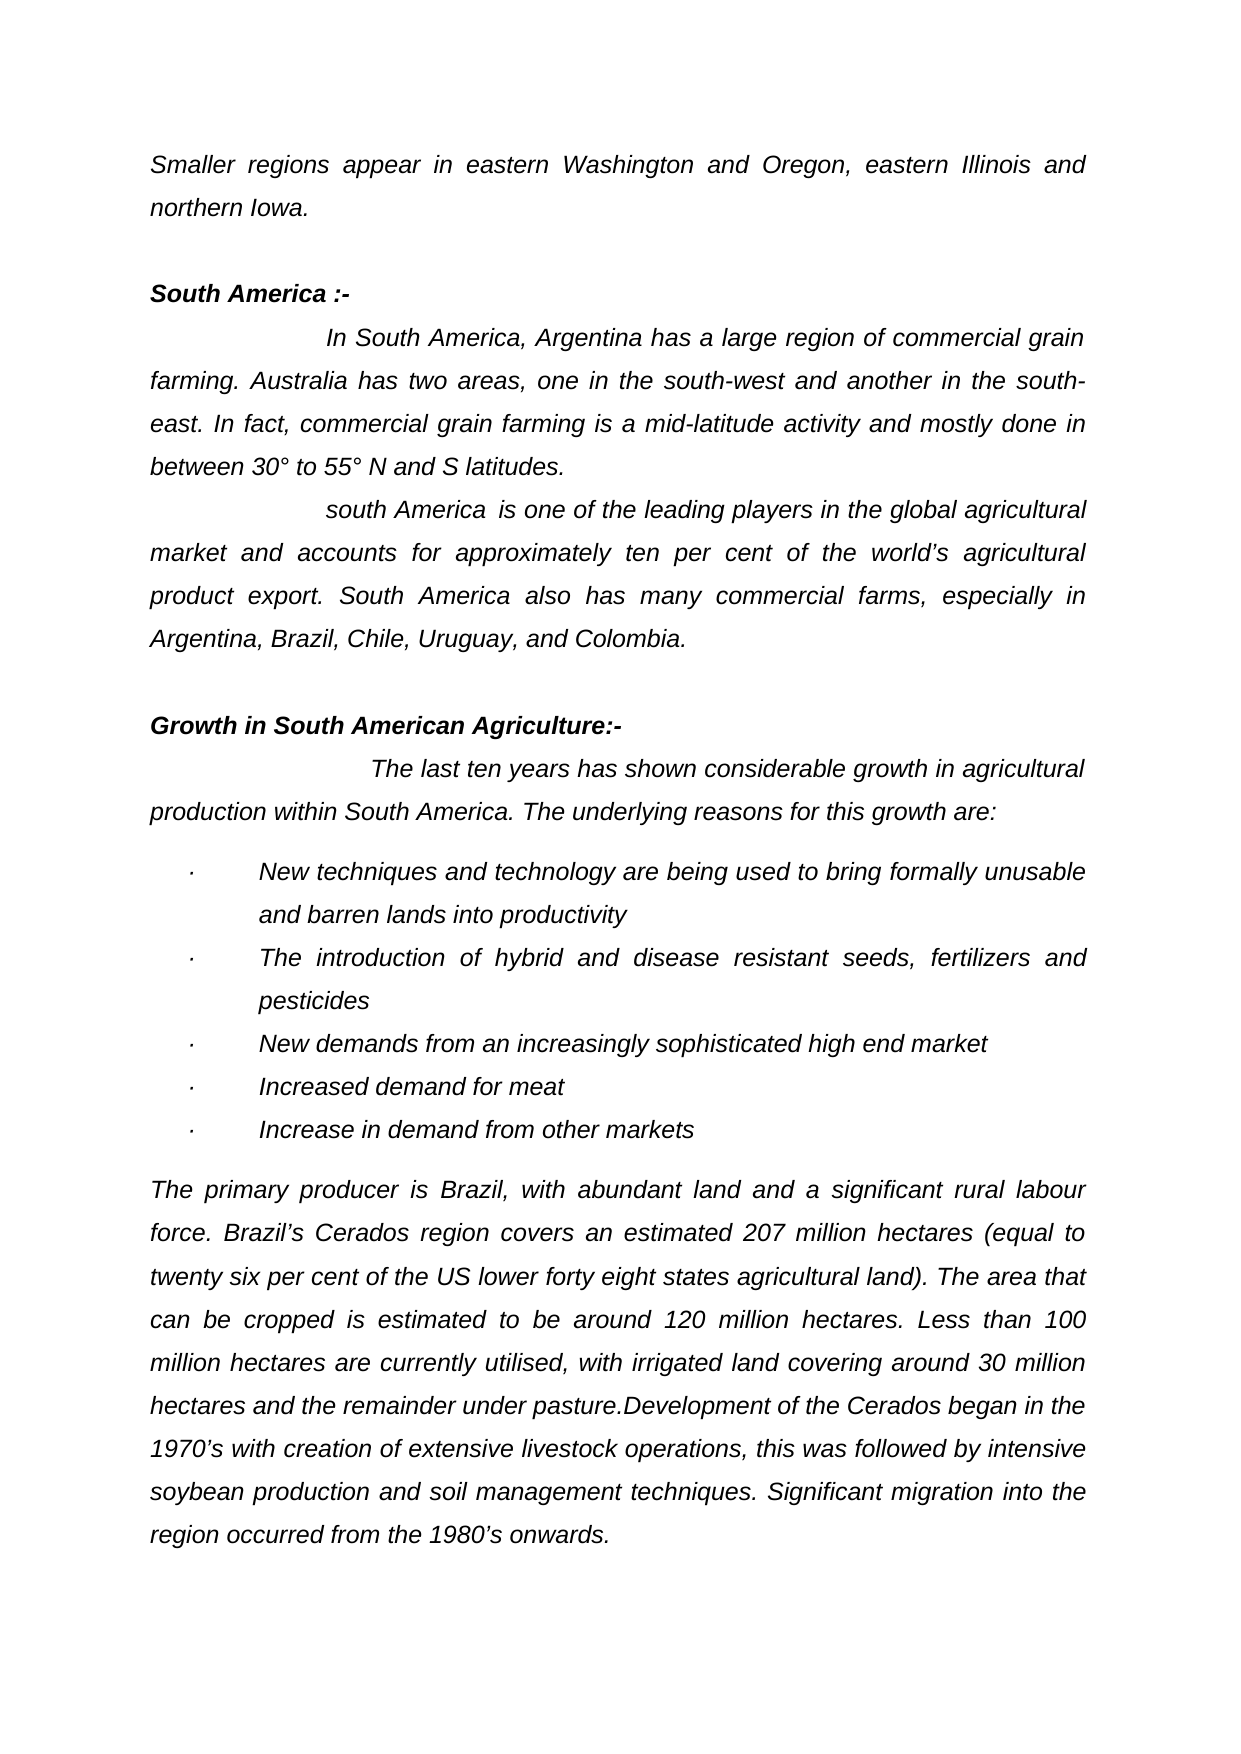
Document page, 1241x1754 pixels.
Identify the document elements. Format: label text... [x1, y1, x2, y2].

list Increased demand for meat [187, 1072, 1090, 1101]
text Growth in South American Agriculture:- [150, 711, 1090, 739]
text The last ten years has shown considerable growth in agricultural production within South America. The underlying reasons for this growth are: [150, 754, 1090, 826]
list New techniques and technology are being used to bring formally unusable and barren lands into productivity [187, 857, 1090, 928]
text In South America, Argentina has a large region of commercial grain farming. Australia has two areas, one in the south-west and another in the south-east. In fact, commercial grain farming is a mid-latitude activity and mostly done in between 30° to 55° N and S latitudes. [150, 322, 1090, 481]
list New demands from an increasingly sophisticated high end market [187, 1029, 1090, 1058]
text The primary producer is Brazil, with abundant land and a significant rural labour force. Brazil’s Cerados region covers an estimated 207 million hectares (equal to twenty six per cent of the US lower forty eight states agricultural land). The area that can be cropped is estimated to be around 120 million hectares. Less than 100 million hectares are currently utilised, with irrigated land covering around 30 million hectares and the remainder under pasture.Development of the Cerados began in the 1970’s with creation of extensive livestock operations, this was followed by intensive soybean production and soil management techniques. Significant migration into the region occurred from the 1980’s onwards. [150, 1175, 1090, 1549]
list The introduction of hybrid and disease resistant seeds, fertilizers and pesticides [187, 943, 1090, 1015]
list Increase in demand from other markets [187, 1115, 1090, 1144]
text South America :- [150, 279, 1090, 308]
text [150, 150, 1090, 222]
text south America is one of the leading players in the global agricultural market and accounts for approximately ten per cent of the world’s agricultural product export. South America also has many commercial farms, especially in Argentina, Brazil, Chile, Uruguay, and Colombia. [150, 495, 1090, 653]
